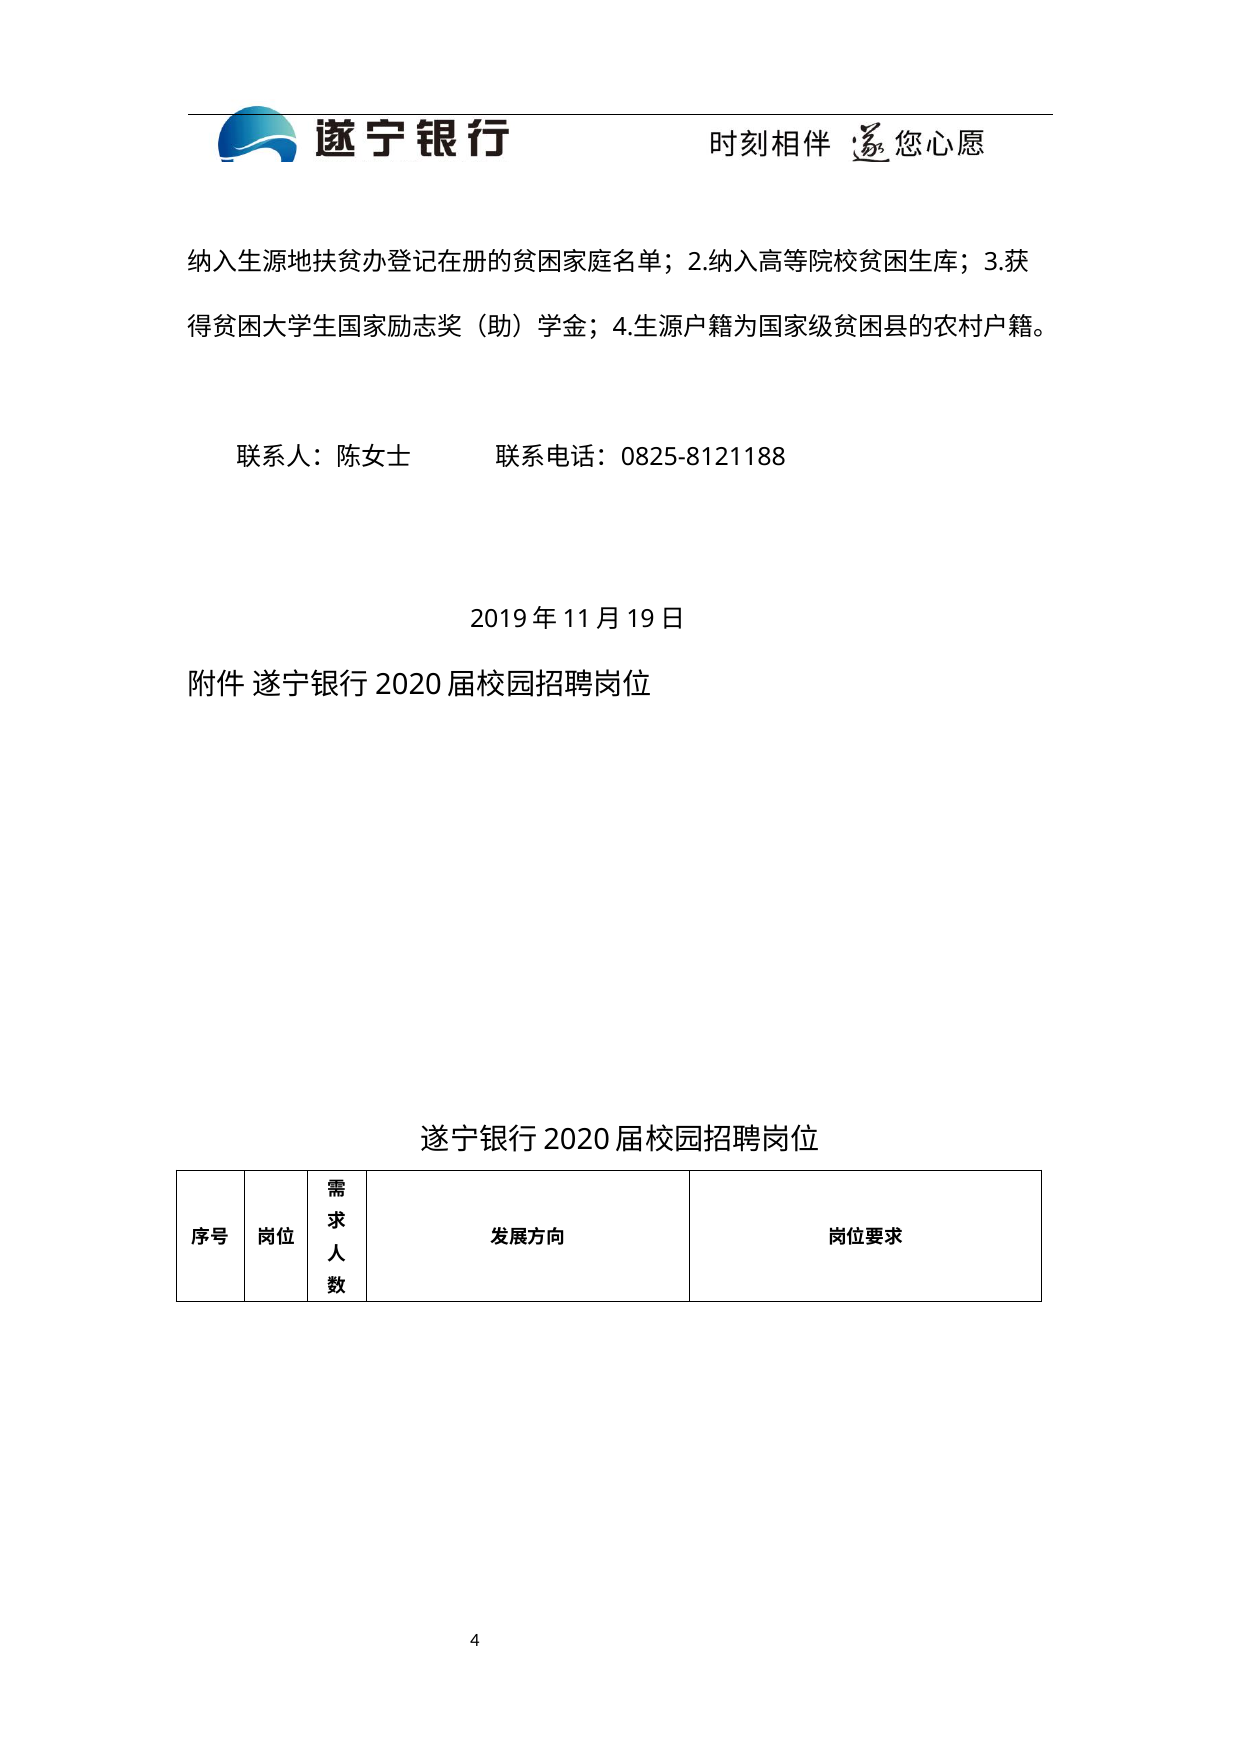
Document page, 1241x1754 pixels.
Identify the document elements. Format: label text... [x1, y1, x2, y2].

text （六）为践行社会责任，关爱贫困大学生群体，本行校园招聘招录过程中在同等条件下优先照顾贫困大学生。贫困大学生应符合以下认定标准之一：1.纳入生源地扶贫办登记在册的贫困家庭名单；2.纳入高等院校贫困生库；3.获得贫困大学生国家励志奖（助）学金；4.生源户籍为国家级贫困县的农村户籍。 [187, 162, 1053, 357]
table_header 岗位 [245, 1171, 307, 1301]
table_header 序号 [177, 1171, 244, 1301]
table_header 发展方向 [367, 1171, 689, 1301]
text 联系人：陈女士 联系电话：0825-8121188 [187, 422, 1053, 487]
text 2019年11月19日 [187, 584, 1053, 649]
text 附件 遂宁银行2020届校园招聘岗位 [187, 649, 1053, 714]
text 遂宁银行2020届校园招聘岗位 [187, 1104, 1053, 1169]
table_header 需求人数 [308, 1171, 366, 1301]
table_header 岗位要求 [690, 1171, 1041, 1301]
picture [187, 88, 1052, 162]
